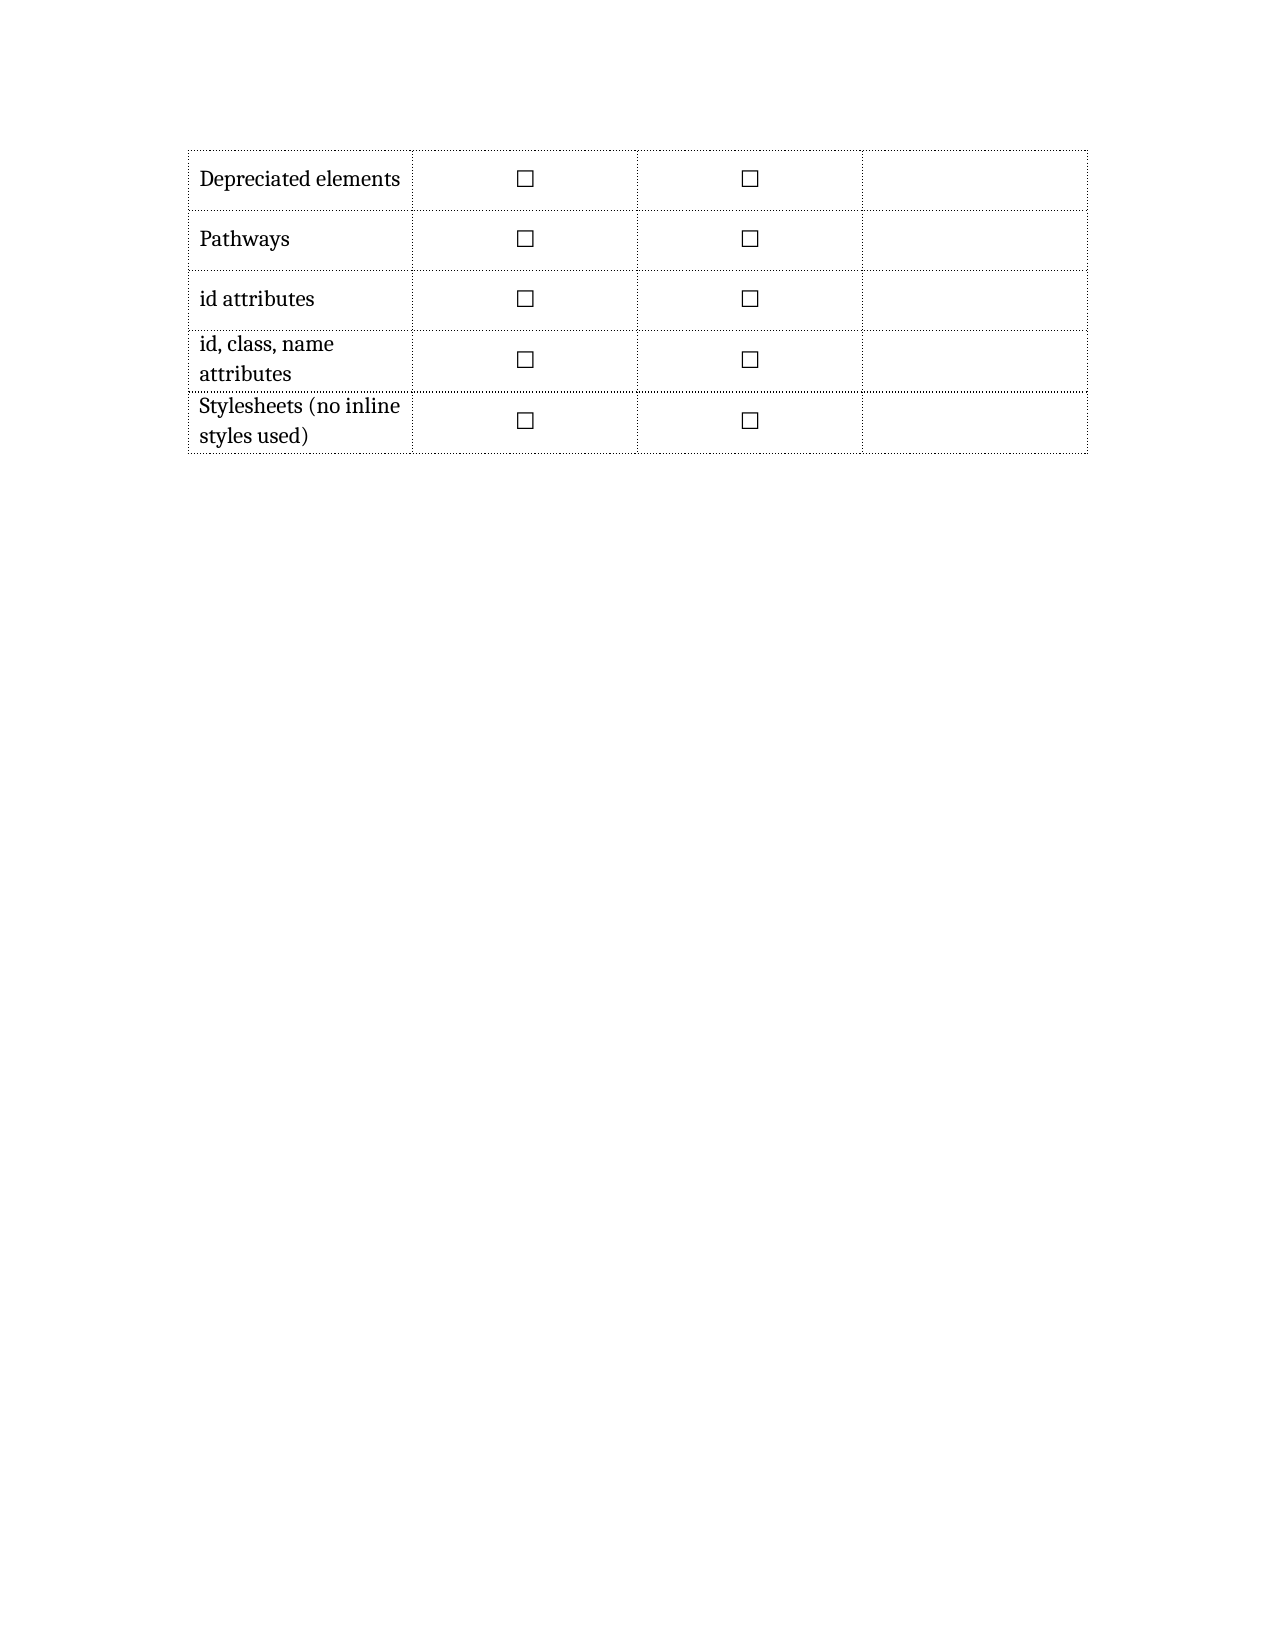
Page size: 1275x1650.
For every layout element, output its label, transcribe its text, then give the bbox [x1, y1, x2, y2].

table_cell [862, 330, 1087, 391]
table_cell [862, 270, 1087, 330]
table_cell [862, 150, 1087, 210]
table_cell ☐ [413, 270, 637, 330]
table_cell ☐ [638, 391, 862, 453]
table_cell Pathways [188, 210, 413, 270]
table_cell Stylesheets (no inline styles used) [188, 391, 413, 453]
table_cell ☐ [413, 150, 637, 210]
table_cell ☐ [638, 210, 862, 270]
table_cell id, class, name attributes [188, 330, 413, 391]
table_cell ☐ [413, 391, 637, 453]
table_cell ☐ [413, 330, 637, 391]
table_cell [862, 210, 1087, 270]
table_cell Depreciated elements [188, 150, 413, 210]
table_cell ☐ [638, 150, 862, 210]
table_cell ☐ [638, 330, 862, 391]
table_cell ☐ [413, 210, 637, 270]
table_cell id attributes [188, 270, 413, 330]
table_cell [862, 391, 1087, 453]
table_cell ☐ [638, 270, 862, 330]
